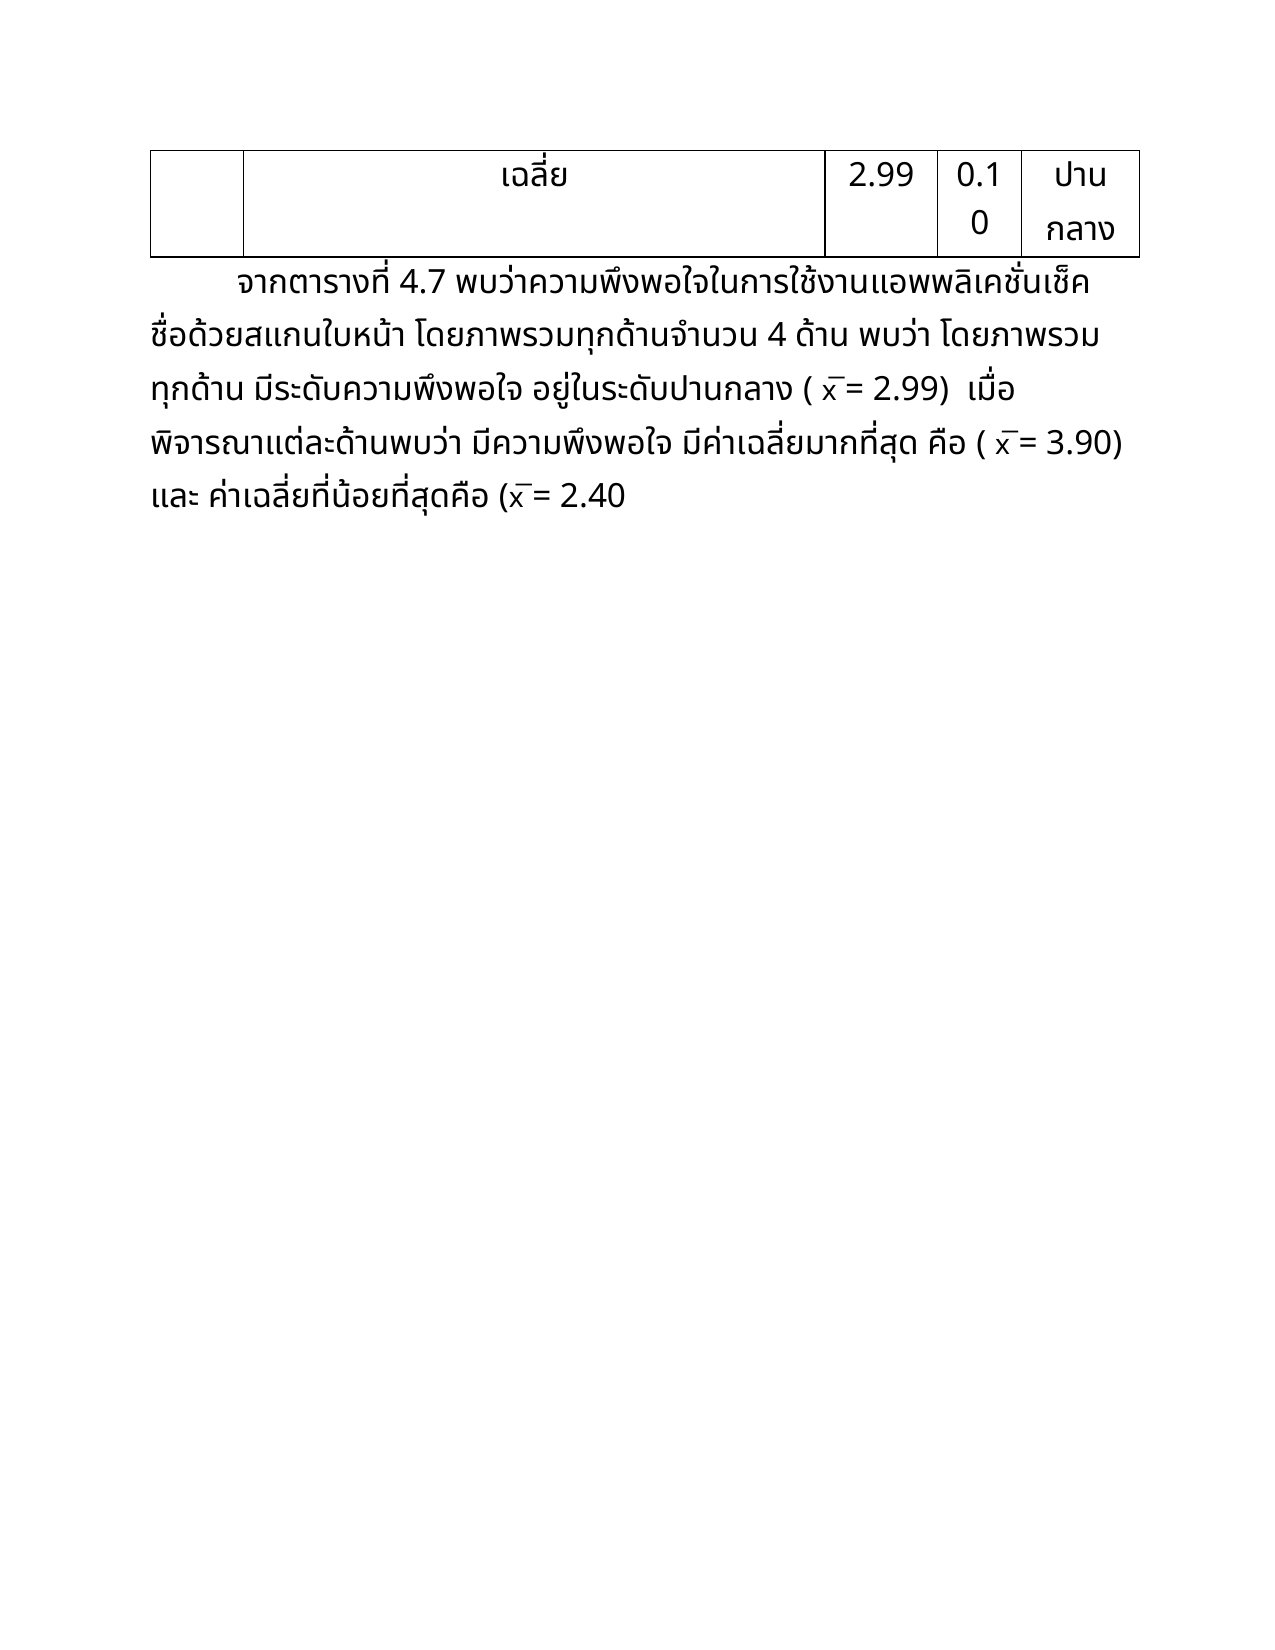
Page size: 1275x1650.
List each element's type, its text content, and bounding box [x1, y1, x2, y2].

table_cell เฉลี่ย [244, 151, 824, 256]
table_cell 2.99 [826, 151, 937, 256]
table_cell [151, 151, 243, 256]
table_cell ปานกลาง [1022, 151, 1139, 256]
table_cell 0.10 [938, 151, 1021, 256]
text จากตารางที่ 4.7 พบว่าความพึงพอใจในการใช้งานแอพพลิเคชั่นเช็คชื่อด้วยสแกนใบหน้า โดยภาพรวมทุกด้านจำนวน 4 ด้าน พบว่า โดยภาพรวมทุกด้าน มีระดับความพึงพอใจ อยู่ในระดับปานกลาง ( x̅ = 2.99) เมื่อพิจารณาแต่ละด้านพบว่า มีความพึงพอใจ มีค่าเฉลี่ยมากที่สุด คือ ( x̅ = 3.90) และ ค่าเฉลี่ยที่น้อยที่สุดคือ (x̅ = 2.40 [150, 258, 1125, 523]
